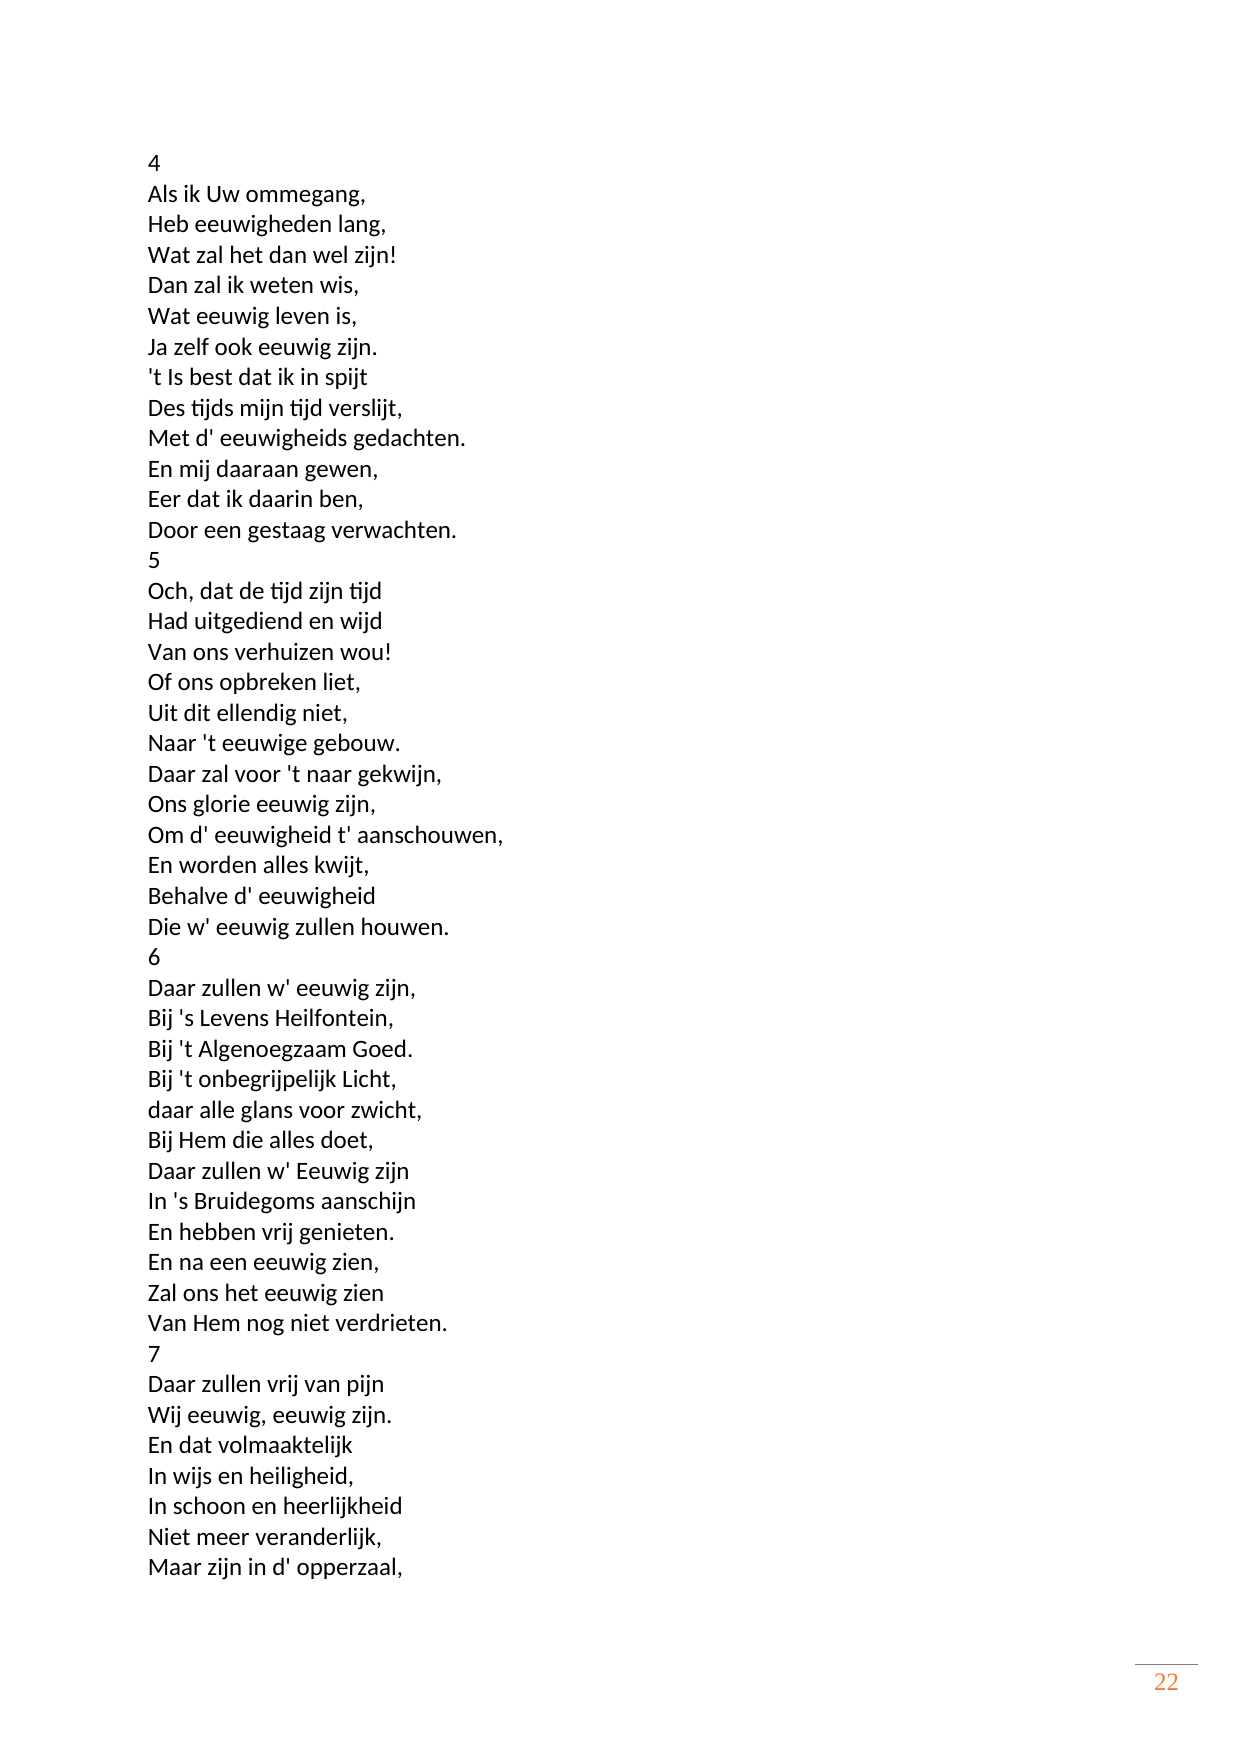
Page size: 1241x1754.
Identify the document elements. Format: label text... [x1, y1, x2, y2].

text 7 [148, 1338, 1093, 1368]
text In schoon en heerlijkheid [148, 1491, 1093, 1521]
text Behalve d' eeuwigheid [148, 880, 1093, 911]
text Niet meer veranderlijk, [148, 1521, 1093, 1552]
text Bij 't onbegrijpelijk Licht, [148, 1063, 1093, 1094]
text Daar zullen w' eeuwig zijn, [148, 972, 1093, 1002]
text Wat zal het dan wel zijn! [148, 239, 1093, 270]
text En na een eeuwig zien, [148, 1246, 1093, 1277]
text Ons glorie eeuwig zijn, [148, 788, 1093, 819]
text Wij eeuwig, eeuwig zijn. [148, 1399, 1093, 1429]
text Met d' eeuwigheids gedachten. [148, 422, 1093, 453]
text Als ik Uw ommegang, [148, 178, 1093, 209]
text Eer dat ik daarin ben, [148, 483, 1093, 514]
text Uit dit ellendig niet, [148, 697, 1093, 727]
text Van ons verhuizen wou! [148, 636, 1093, 666]
text Van Hem nog niet verdrieten. [148, 1307, 1093, 1338]
text In wijs en heiligheid, [148, 1460, 1093, 1491]
text Wat eeuwig leven is, [148, 300, 1093, 331]
text Of ons opbreken liet, [148, 666, 1093, 697]
text Des tijds mijn tijd verslijt, [148, 392, 1093, 422]
text 5 [148, 544, 1093, 575]
text Naar 't eeuwige gebouw. [148, 727, 1093, 758]
text Bij 't Algenoegzaam Goed. [148, 1033, 1093, 1063]
text Om d' eeuwigheid t' aanschouwen, [148, 819, 1093, 849]
text Bij Hem die alles doet, [148, 1124, 1093, 1155]
text Bij 's Levens Heilfontein, [148, 1002, 1093, 1033]
text daar alle glans voor zwicht, [148, 1094, 1093, 1124]
text 6 [148, 941, 1093, 972]
text Zal ons het eeuwig zien [148, 1277, 1093, 1307]
text Och, dat de tijd zijn tijd [148, 575, 1093, 605]
text Maar zijn in d' opperzaal, [148, 1552, 1093, 1582]
text En worden alles kwijt, [148, 849, 1093, 880]
text En mij daaraan gewen, [148, 453, 1093, 483]
text En hebben vrij genieten. [148, 1216, 1093, 1246]
text Daar zullen vrij van pijn [148, 1368, 1093, 1399]
text Ja zelf ook eeuwig zijn. [148, 331, 1093, 361]
text Die w' eeuwig zullen houwen. [148, 911, 1093, 941]
text Daar zullen w' Eeuwig zijn [148, 1155, 1093, 1185]
text Had uitgediend en wijd [148, 605, 1093, 636]
text Daar zal voor 't naar gekwijn, [148, 758, 1093, 788]
text Dan zal ik weten wis, [148, 270, 1093, 300]
text Door een gestaag verwachten. [148, 514, 1093, 544]
text 't Is best dat ik in spijt [148, 361, 1093, 392]
text Heb eeuwigheden lang, [148, 209, 1093, 239]
text 4 [148, 148, 1093, 178]
text En dat volmaaktelijk [148, 1429, 1093, 1460]
text In 's Bruidegoms aanschijn [148, 1185, 1093, 1216]
